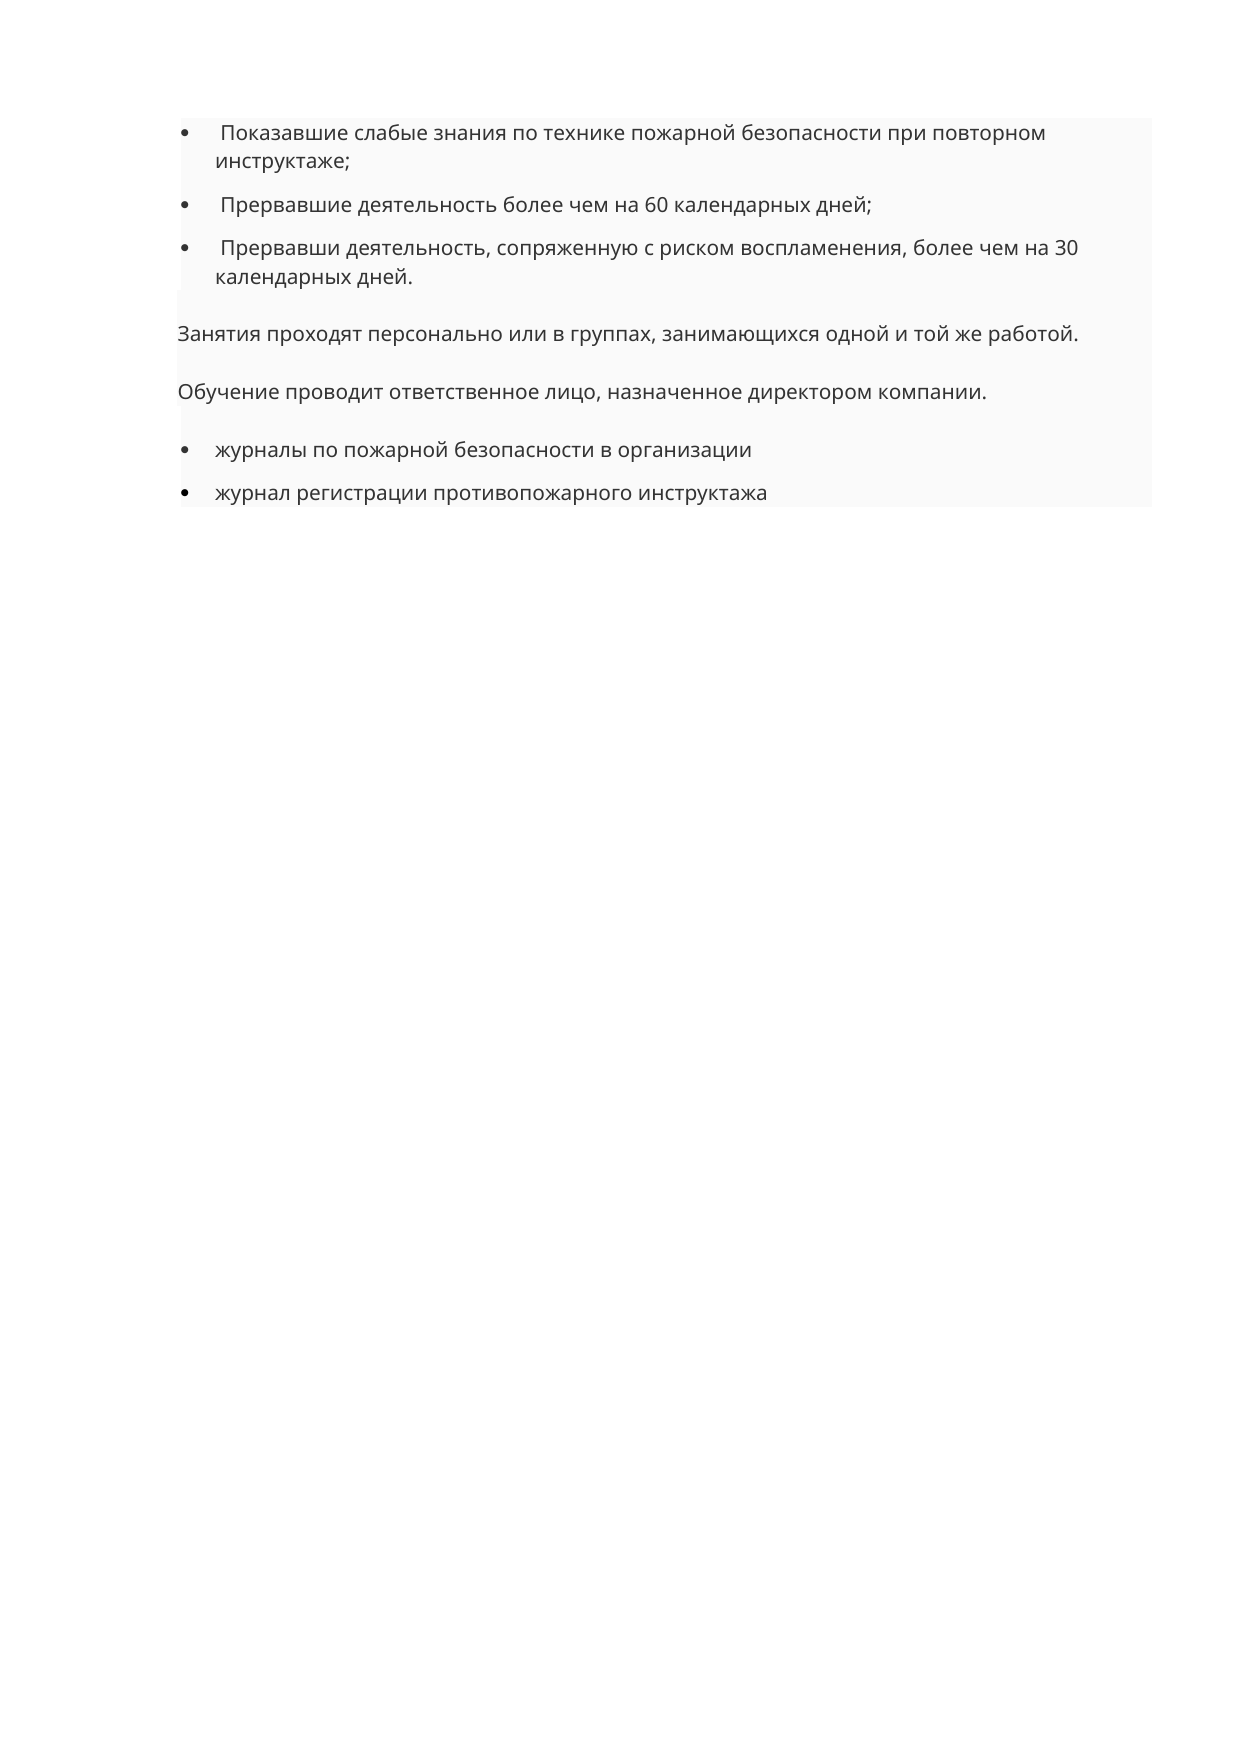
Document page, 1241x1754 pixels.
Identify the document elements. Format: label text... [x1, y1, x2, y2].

list журнал регистрации противопожарного инструктажа [181, 478, 1152, 507]
list Прервавши деятельность, сопряженную с риском воспламенения, более чем на 30 календарных дней. [181, 233, 1152, 290]
list Прервавшие деятельность более чем на 60 календарных дней; [181, 190, 1152, 218]
list журналы по пожарной безопасности в организации [181, 435, 1152, 463]
text Занятия проходят персонально или в группах, занимающихся одной и той же работой. [177, 319, 1152, 348]
list Показавшие слабые знания по технике пожарной безопасности при повторном инструктаже; [181, 118, 1152, 175]
text Обучение проводит ответственное лицо, назначенное директором компании. [177, 377, 1152, 406]
